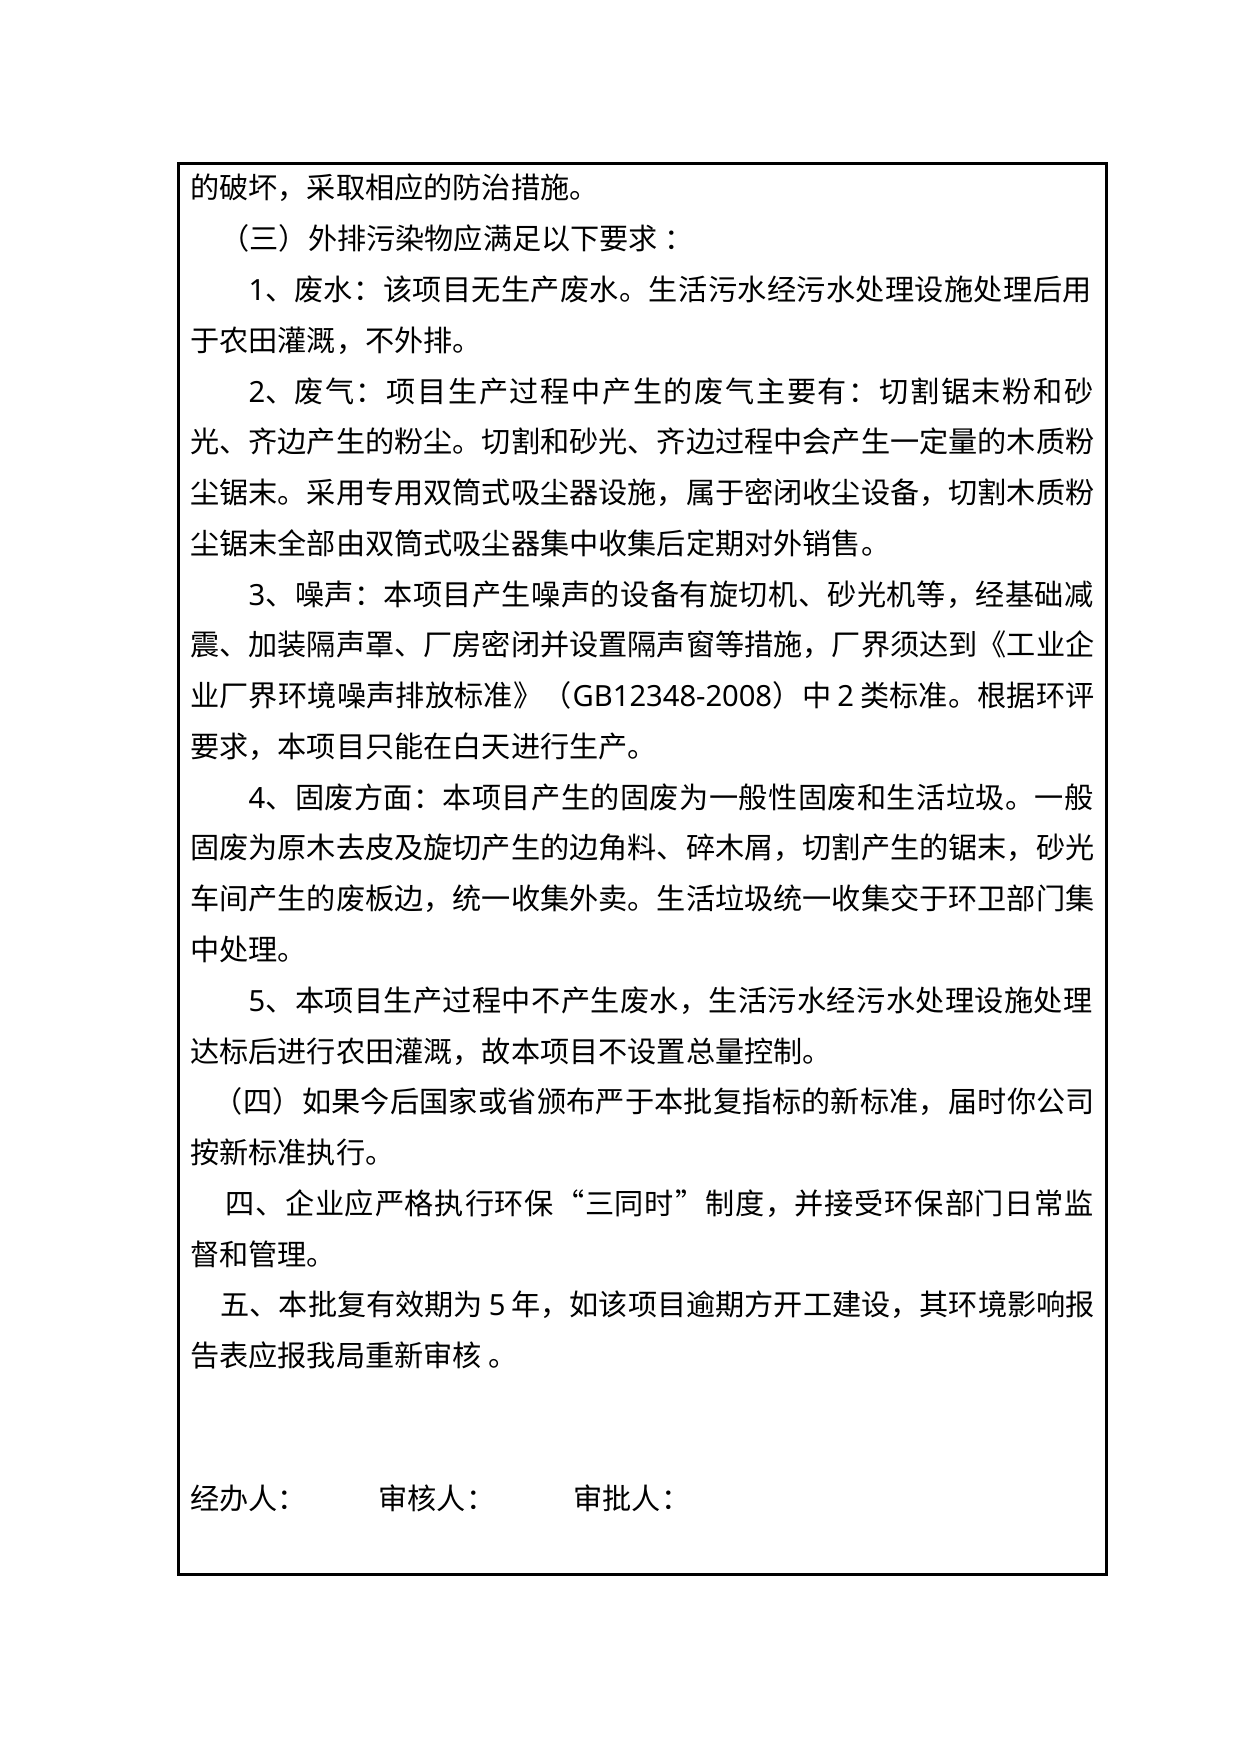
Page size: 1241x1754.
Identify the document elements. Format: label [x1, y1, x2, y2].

table_header [180, 165, 1105, 1573]
